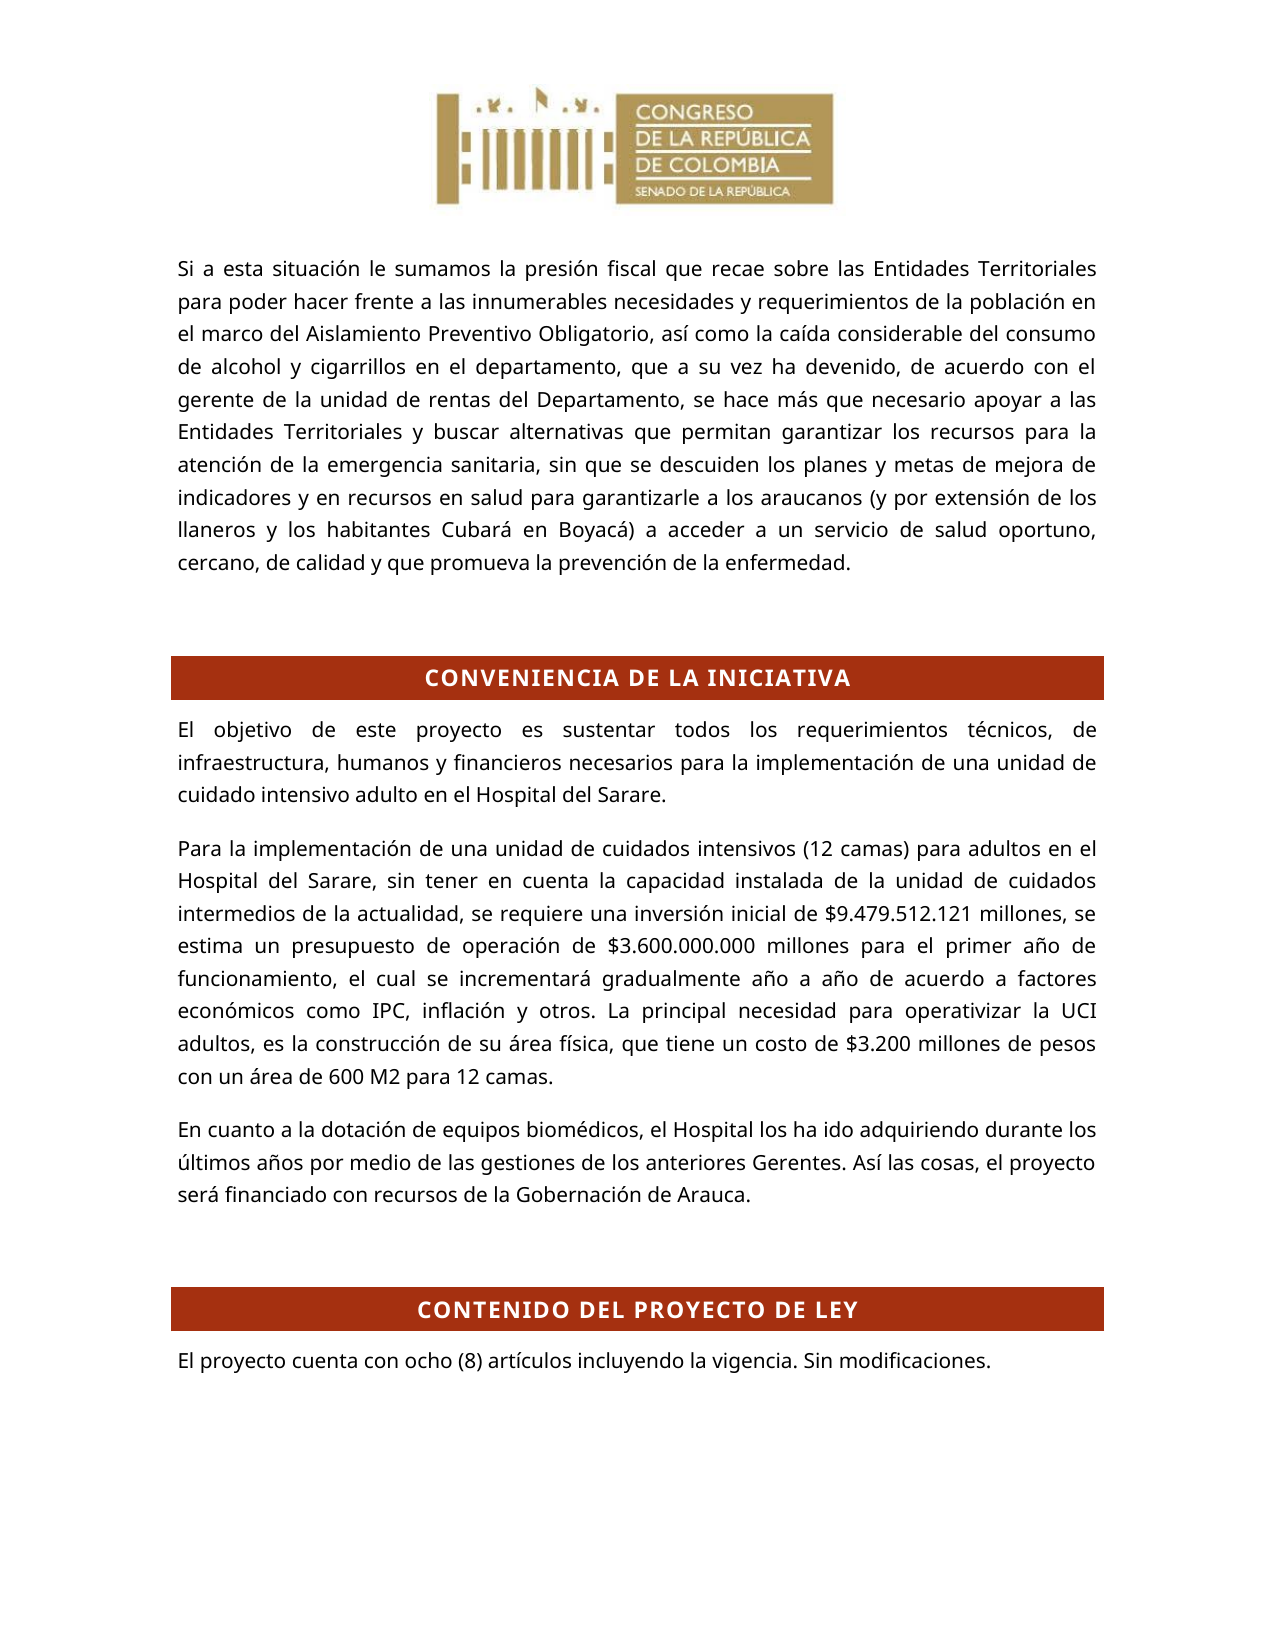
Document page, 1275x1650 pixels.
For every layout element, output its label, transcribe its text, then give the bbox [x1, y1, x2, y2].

subtitle CONVENIENCIA DE LA INICIATIVA [177, 663, 1098, 694]
text El objetivo de este proyecto es sustentar todos los requerimientos técnicos, de infraestructura, humanos y financieros necesarios para la implementación de una unidad de cuidado intensivo adulto en el Hospital del Sarare. [177, 715, 1098, 809]
picture [429, 84, 846, 216]
subtitle CONTENIDO DEL PROYECTO DE LEY [177, 1294, 1098, 1325]
text Si a esta situación le sumamos la presión fiscal que recae sobre las Entidades Territoriales para poder hacer frente a las innumerables necesidades y requerimientos de la población en el marco del Aislamiento Preventivo Obligatorio, así como la caída considerable del consumo de alcohol y cigarrillos en el departamento, que a su vez ha devenido, de acuerdo con el gerente de la unidad de rentas del Departamento, se hace más que necesario apoyar a las Entidades Territoriales y buscar alternativas que permitan garantizar los recursos para la atención de la emergencia sanitaria, sin que se descuiden los planes y metas de mejora de indicadores y en recursos en salud para garantizarle a los araucanos (y por extensión de los llaneros y los habitantes Cubará en Boyacá) a acceder a un servicio de salud oportuno, cercano, de calidad y que promueva la prevención de la enfermedad. [177, 254, 1098, 576]
text El proyecto cuenta con ocho (8) artículos incluyendo la vigencia. Sin modificaciones. [177, 1346, 1086, 1375]
text En cuanto a la dotación de equipos biomédicos, el Hospital los ha ido adquiriendo durante los últimos años por medio de las gestiones de los anteriores Gerentes. Así las cosas, el proyecto será financiado con recursos de la Gobernación de Arauca. [177, 1115, 1098, 1209]
text Para la implementación de una unidad de cuidados intensivos (12 camas) para adultos en el Hospital del Sarare, sin tener en cuenta la capacidad instalada de la unidad de cuidados intermedios de la actualidad, se requiere una inversión inicial de $9.479.512.121 millones, se estima un presupuesto de operación de $3.600.000.000 millones para el primer año de funcionamiento, el cual se incrementará gradualmente año a año de acuerdo a factores económicos como IPC, inflación y otros. La principal necesidad para operativizar la UCI adultos, es la construcción de su área física, que tiene un costo de $3.200 millones de pesos con un área de 600 M2 para 12 camas. [177, 834, 1098, 1090]
